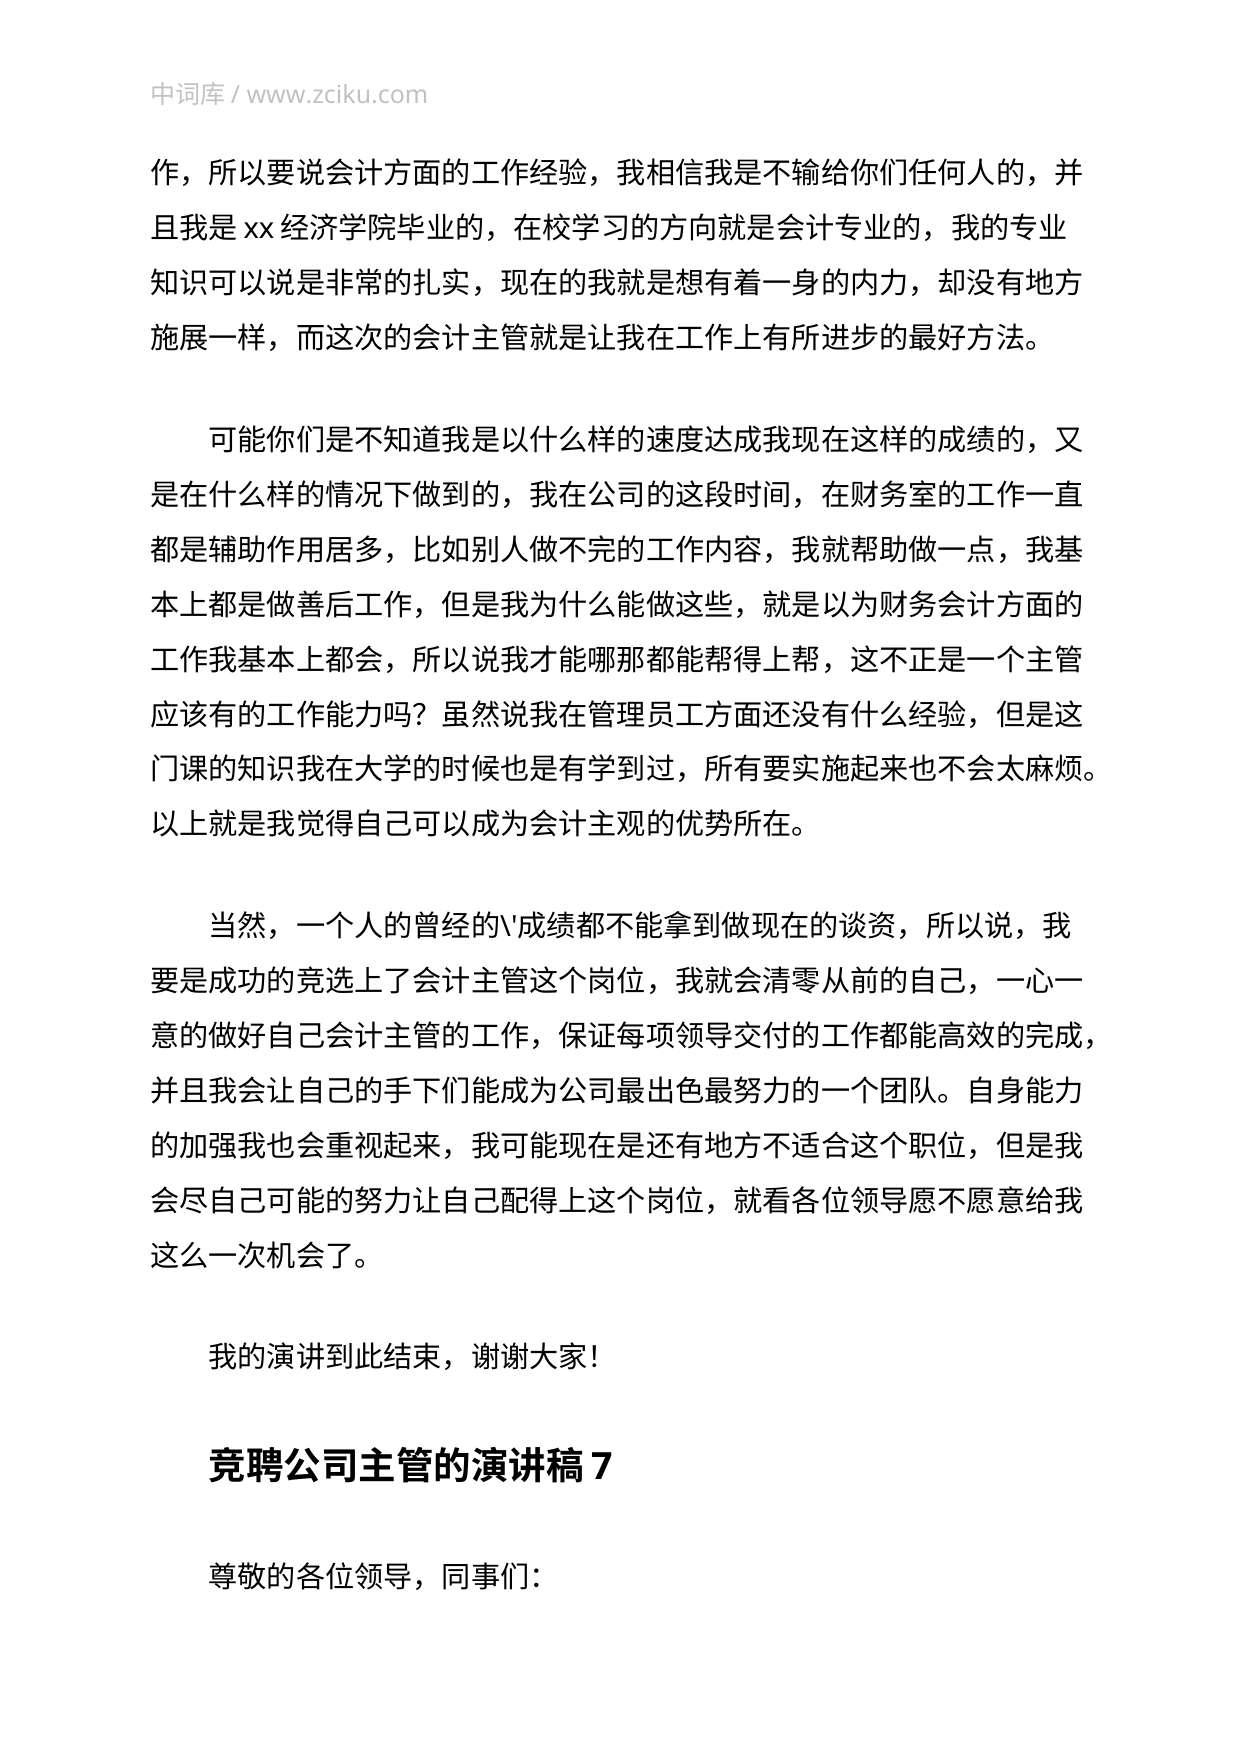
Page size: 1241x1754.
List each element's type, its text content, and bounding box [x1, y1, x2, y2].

text 我的演讲到此结束，谢谢大家！ [150, 1334, 1090, 1376]
text 可能你们是不知道我是以什么样的速度达成我现在这样的成绩的，又是在什么样的情况下做到的，我在公司的这段时间，在财务室的工作一直都是辅助作用居多，比如别人做不完的工作内容，我就帮助做一点，我基本上都是做善后工作，但是我为什么能做这些，就是以为财务会计方面的工作我基本上都会，所以说我才能哪那都能帮得上帮，这不正是一个主管应该有的工作能力吗？虽然说我在管理员工方面还没有什么经验，但是这门课的知识我在大学的时候也是有学到过，所有要实施起来也不会太麻烦。以上就是我觉得自己可以成为会计主观的优势所在。 [150, 417, 1090, 843]
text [150, 150, 1090, 357]
text 竞聘公司主管的演讲稿7 [150, 1436, 1090, 1490]
text 当然，一个人的曾经的\'成绩都不能拿到做现在的谈资，所以说，我要是成功的竞选上了会计主管这个岗位，我就会清零从前的自己，一心一意的做好自己会计主管的工作，保证每项领导交付的工作都能高效的完成，并且我会让自己的手下们能成为公司最出色最努力的一个团队。自身能力的加强我也会重视起来，我可能现在是还有地方不适合这个职位，但是我会尽自己可能的努力让自己配得上这个岗位，就看各位领导愿不愿意给我这么一次机会了。 [150, 903, 1090, 1274]
text 尊敬的各位领导，同事们： [150, 1553, 1090, 1596]
